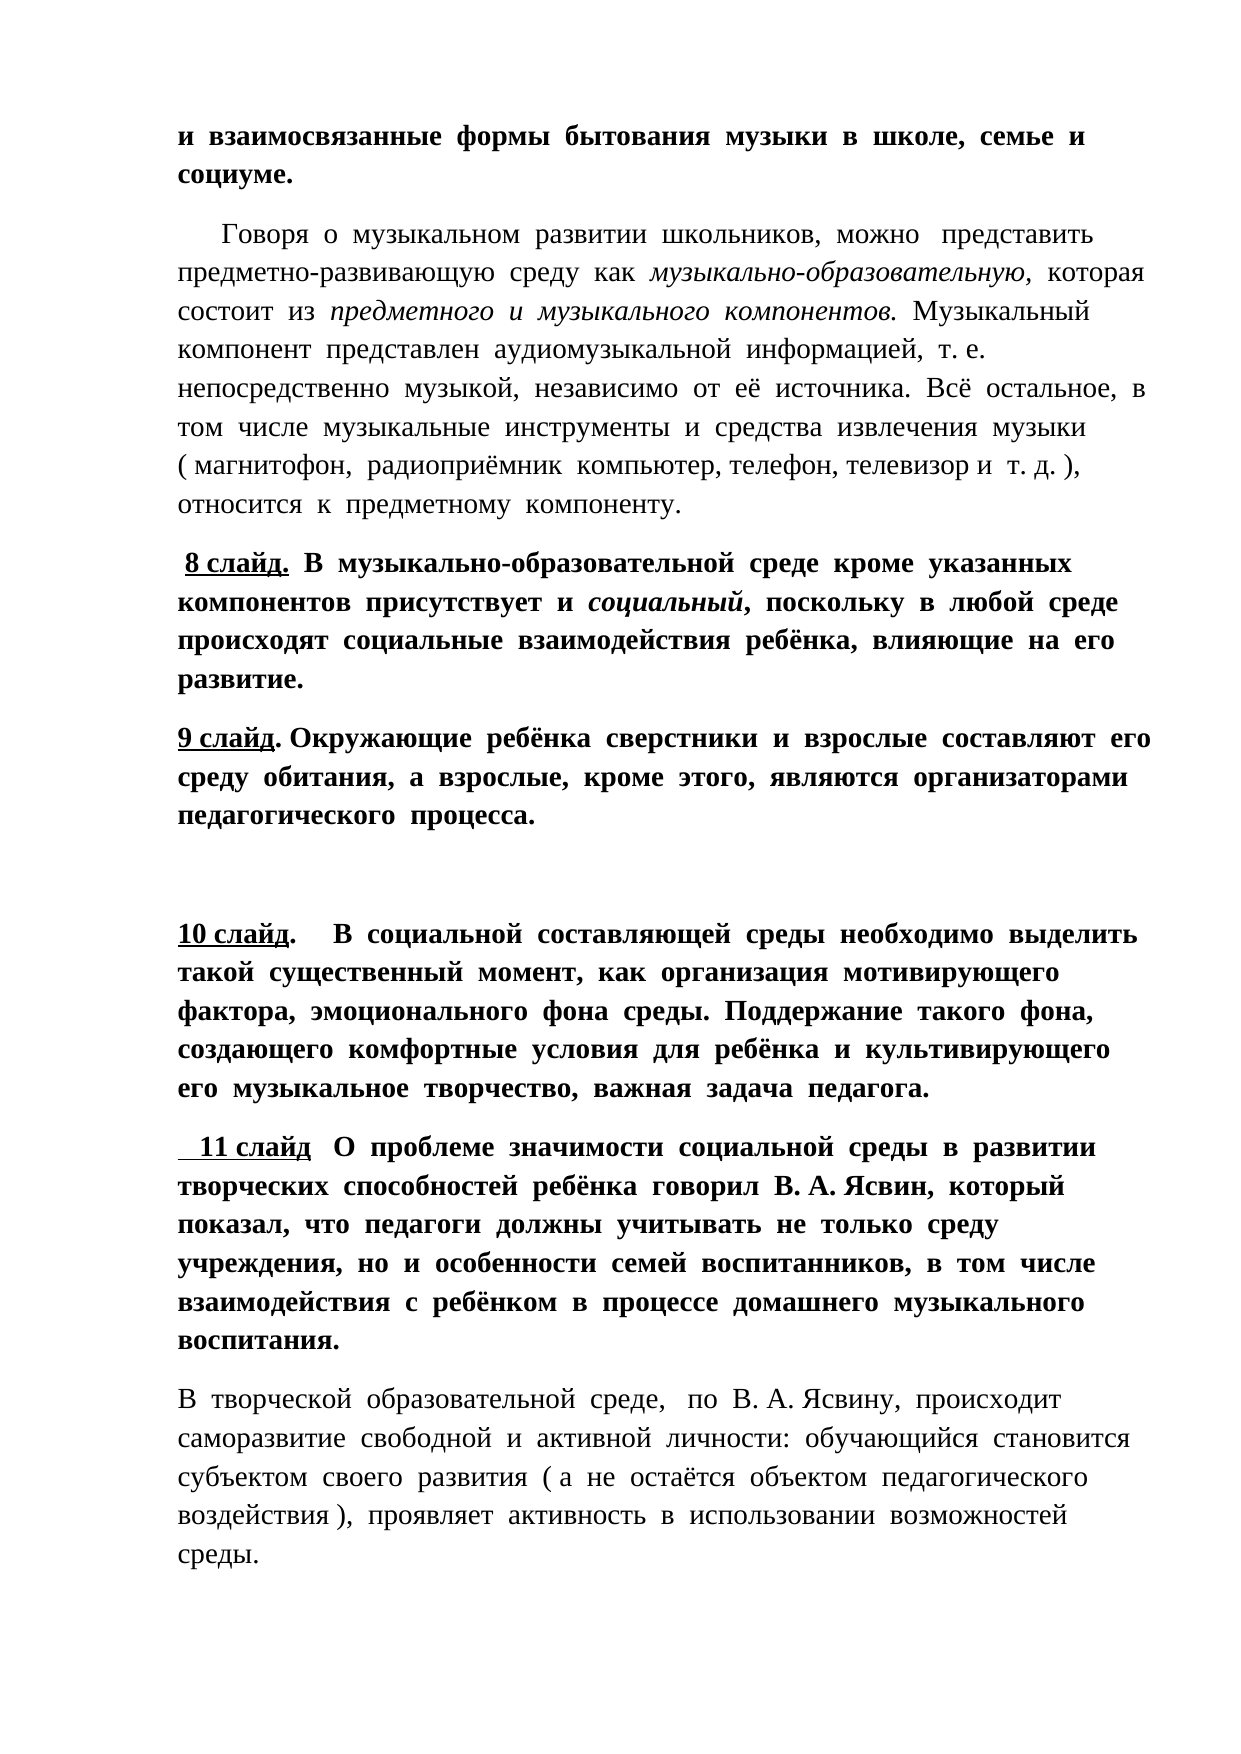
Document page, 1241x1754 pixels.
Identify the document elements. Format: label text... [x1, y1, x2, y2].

text 9 слайд. Окружающие ребёнка сверстники и взрослые составляют его среду обитания, а взрослые, кроме этого, являются организаторами педагогического процесса. [177, 720, 1152, 831]
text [177, 118, 1152, 190]
text 8 слайд. В музыкально-образовательной среде кроме указанных компонентов присутствует и социальный, поскольку в любой среде происходят социальные взаимодействия ребёнка, влияющие на его развитие. [177, 545, 1152, 694]
text Говоря о музыкальном развитии школьников, можно представить предметно-развивающую среду как музыкально-образовательную, которая состоит из предметного и музыкального компонентов. Музыкальный компонент представлен аудиомузыкальной информацией, т. е. непосредственно музыкой, независимо от её источника. Всё остальное, в том числе музыкальные инструменты и средства извлечения музыки ( магнитофон, радиоприёмник компьютер, телефон, телевизор и т. д. ), относится к предметному компоненту. [177, 216, 1152, 519]
text 11 слайд О проблеме значимости социальной среды в развитии творческих способностей ребёнка говорил В. А. Ясвин, который показал, что педагоги должны учитывать не только среду учреждения, но и особенности семей воспитанников, в том числе взаимодействия с ребёнком в процессе домашнего музыкального воспитания. [177, 1129, 1152, 1356]
text В творческой образовательной среде, по В. А. Ясвину, происходит саморазвитие свободной и активной личности: обучающийся становится субъектом своего развития ( а не остаётся объектом педагогического воздействия ), проявляет активность в использовании возможностей среды. [177, 1382, 1152, 1569]
text 10 слайд. В социальной составляющей среды необходимо выделить такой существенный момент, как организация мотивирующего фактора, эмоционального фона среды. Поддержание такого фона, создающего комфортные условия для ребёнка и культивирующего его музыкальное творчество, важная задача педагога. [177, 916, 1152, 1104]
